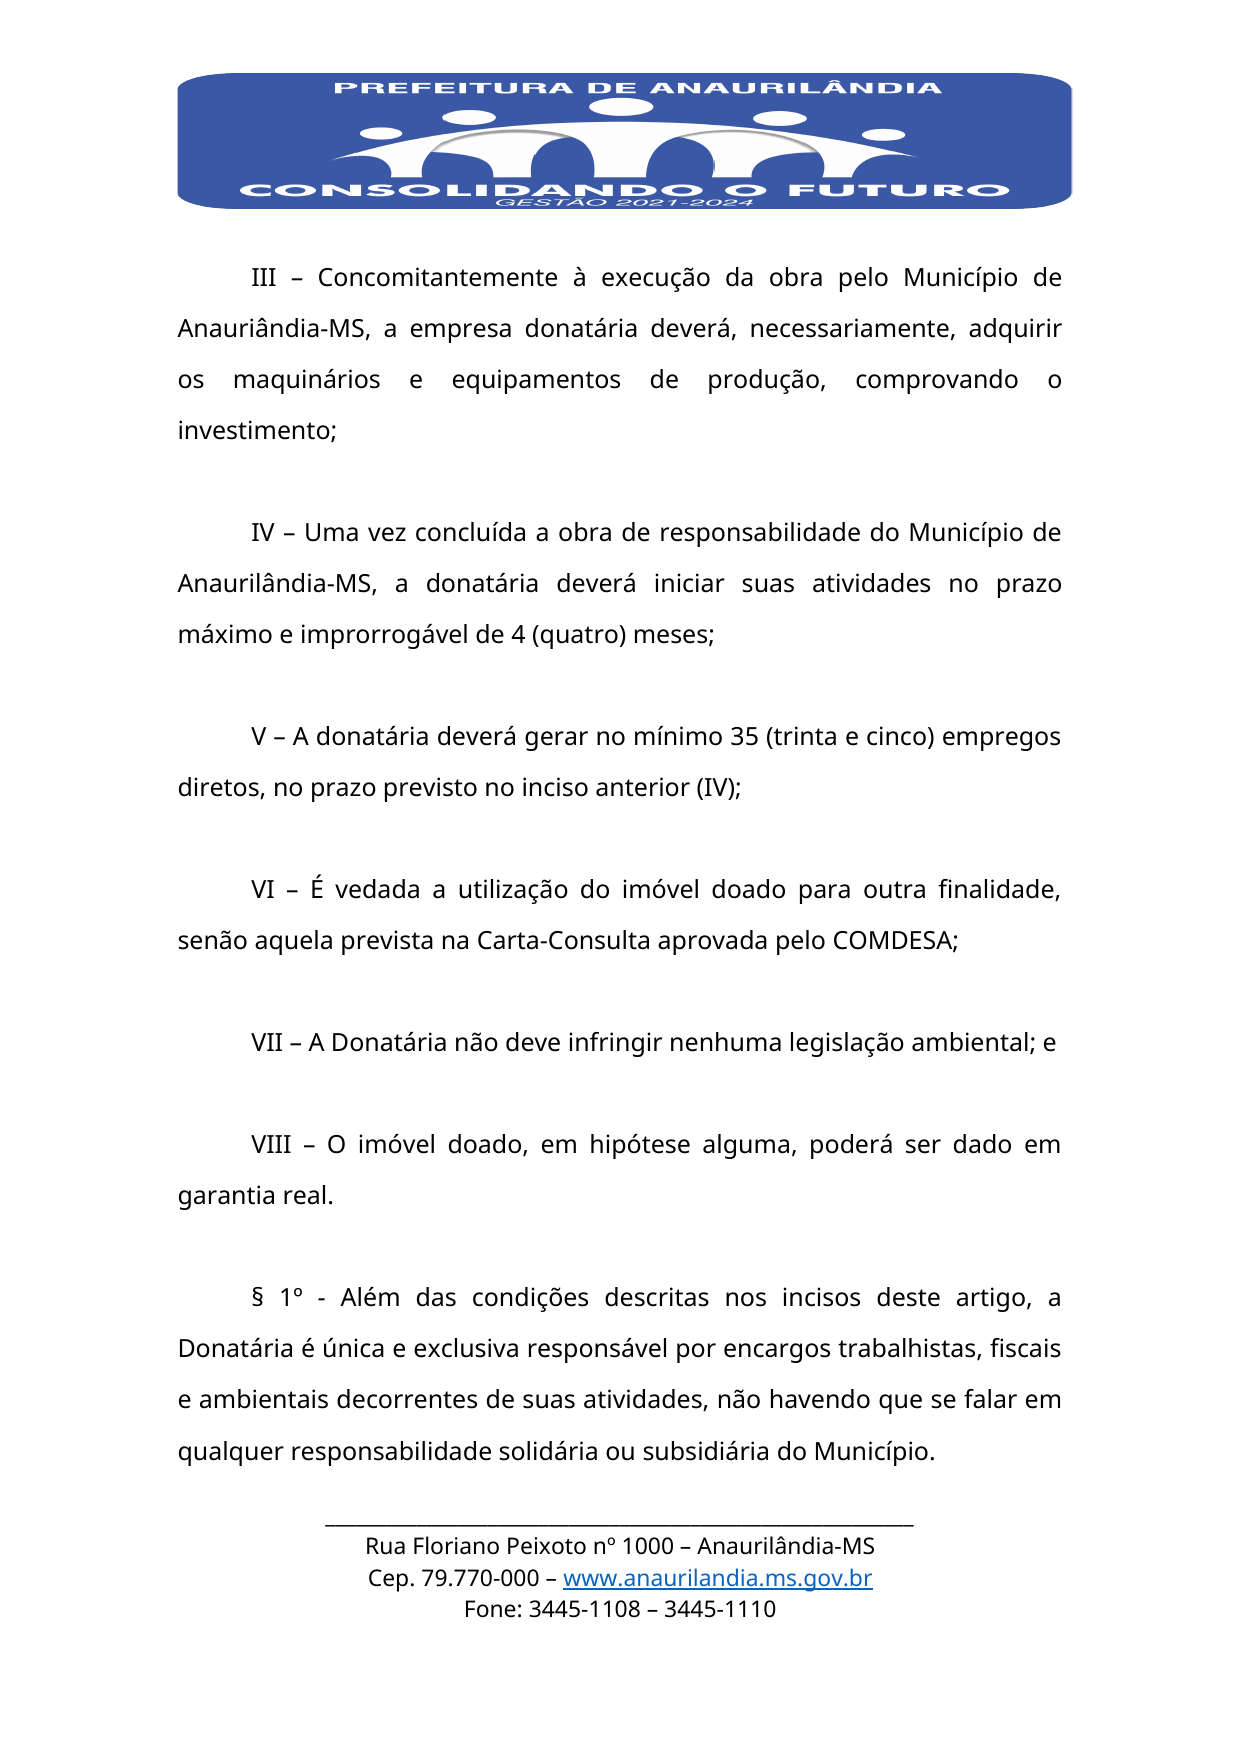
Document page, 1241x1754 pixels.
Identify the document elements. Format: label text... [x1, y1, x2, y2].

text IV – Uma vez concluída a obra de responsabilidade do Município de Anaurilândia-MS, a donatária deverá iniciar suas atividades no prazo máximo e improrrogável de 4 (quatro) meses; [177, 514, 1063, 651]
picture [177, 73, 1073, 209]
text VIII – O imóvel doado, em hipótese alguma, poderá ser dado em garantia real. [177, 1127, 1063, 1212]
text VII – A Donatária não deve infringir nenhuma legislação ambiental; e [177, 1025, 1063, 1059]
text V – A donatária deverá gerar no mínimo 35 (trinta e cinco) empregos diretos, no prazo previsto no inciso anterior (IV); [177, 719, 1063, 804]
text VI – É vedada a utilização do imóvel doado para outra finalidade, senão aquela prevista na Carta-Consulta aprovada pelo COMDESA; [177, 872, 1063, 957]
text § 1º - Além das condições descritas nos incisos deste artigo, a Donatária é única e exclusiva responsável por encargos trabalhistas, fiscais e ambientais decorrentes de suas atividades, não havendo que se falar em qualquer responsabilidade solidária ou subsidiária do Município. [177, 1280, 1063, 1467]
text III – Concomitantemente à execução da obra pelo Município de Anauriândia-MS, a empresa donatária deverá, necessariamente, adquirir os maquinários e equipamentos de produção, comprovando o investimento; [177, 259, 1063, 446]
